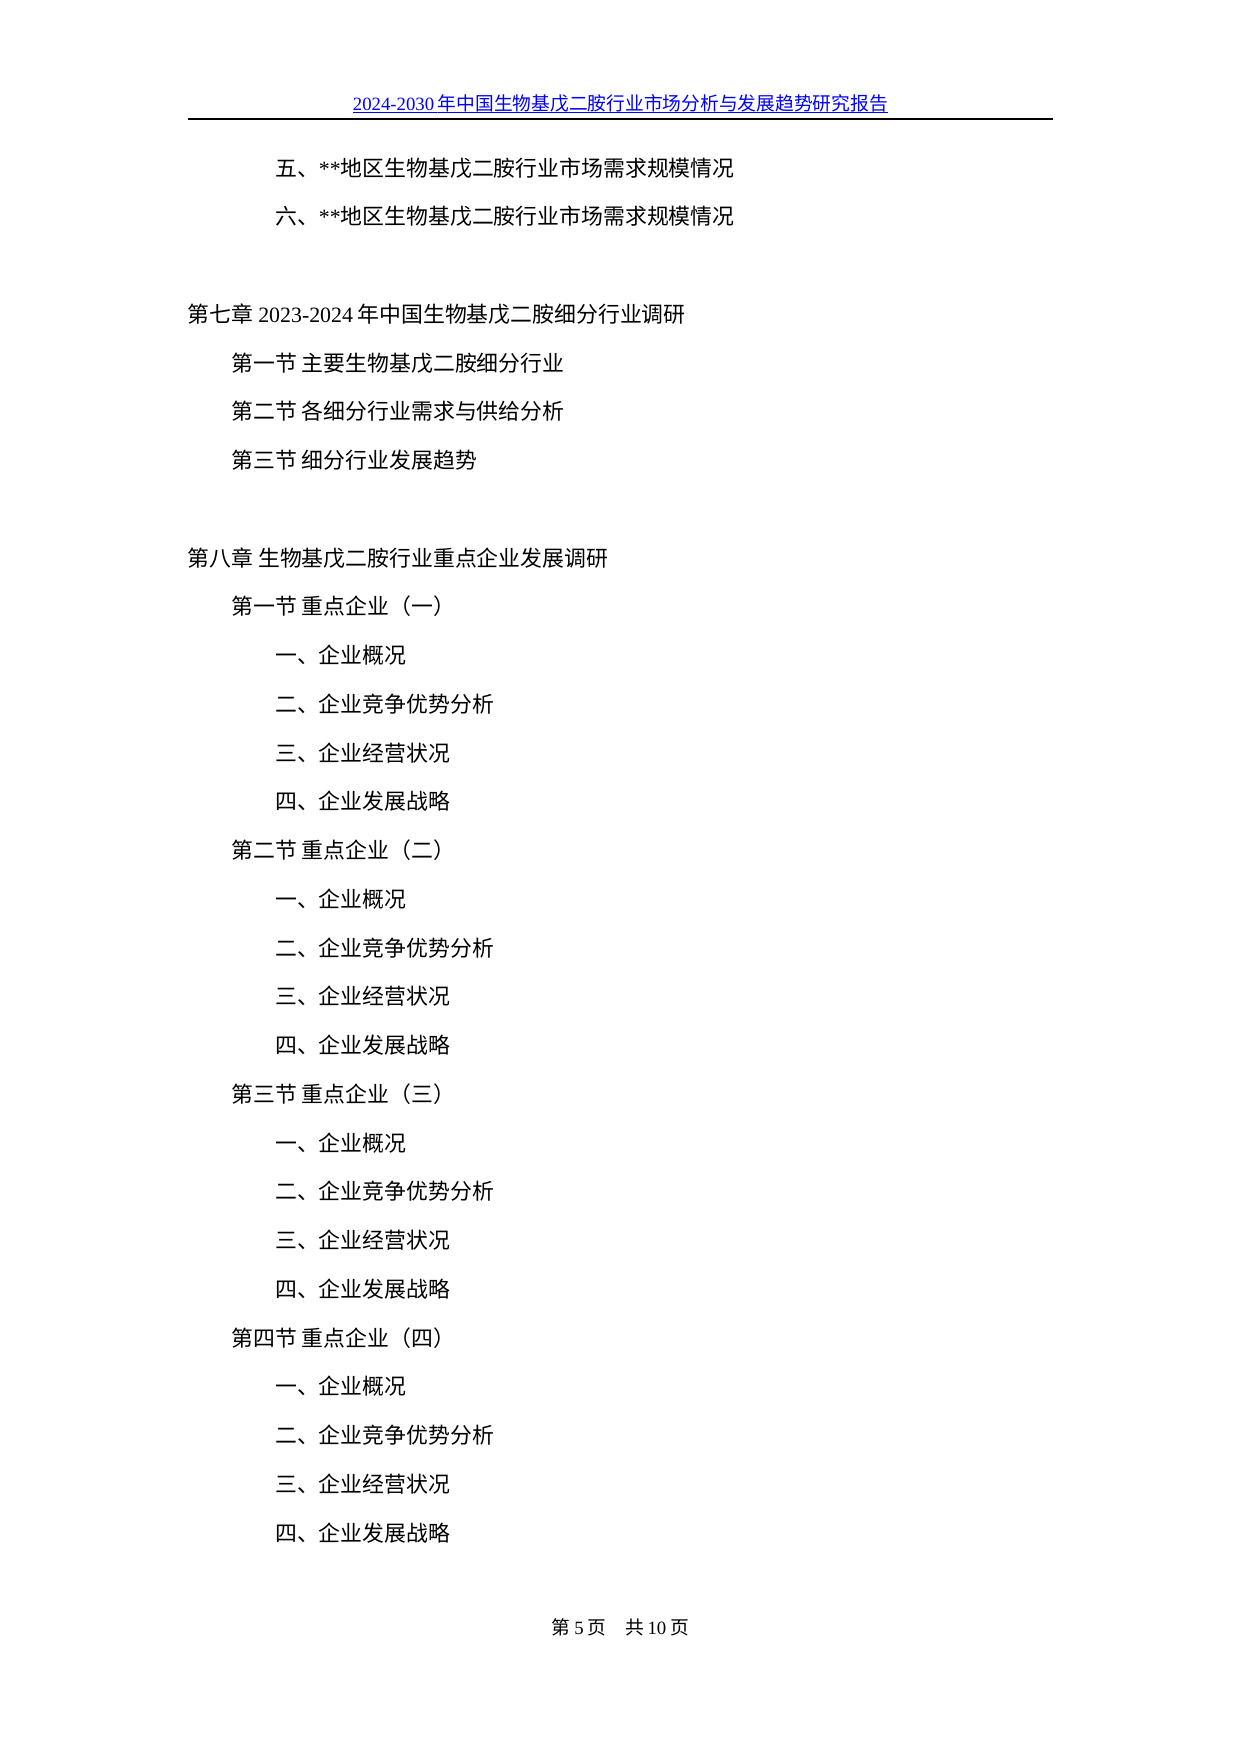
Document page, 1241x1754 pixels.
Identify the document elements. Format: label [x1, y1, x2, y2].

text [187, 150, 1053, 1548]
